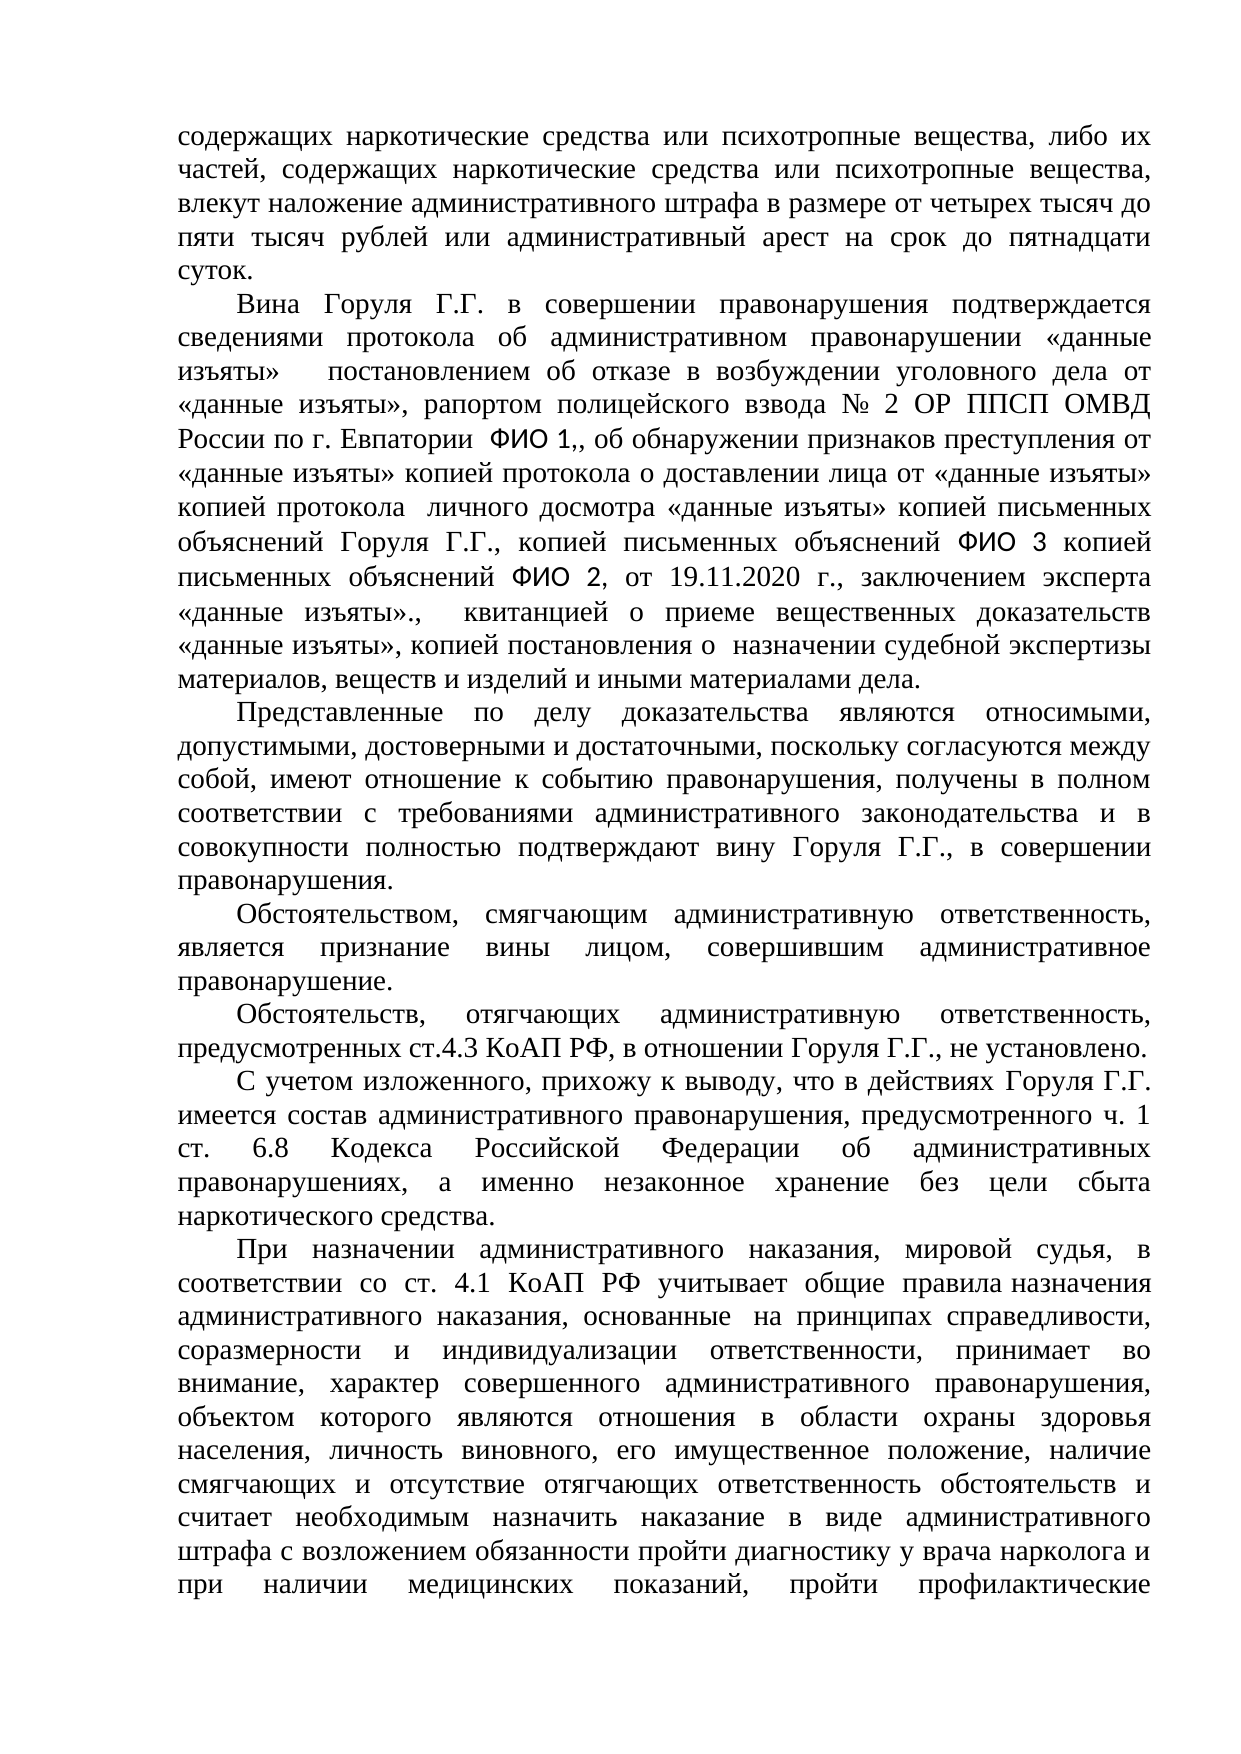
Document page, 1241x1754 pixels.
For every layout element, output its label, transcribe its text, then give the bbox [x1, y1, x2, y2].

text Представленные по делу доказательства являются относимыми, допустимыми, достоверными и достаточными, поскольку согласуются между собой, имеют отношение к событию правонарушения, получены в полном соответствии с требованиями административного законодательства и в совокупности полностью подтверждают вину Горуля Г.Г., в совершении правонарушения. [177, 694, 1152, 896]
text Вина Горуля Г.Г. в совершении правонарушения подтверждается сведениями протокола об административном правонарушении «данные изъяты» постановлением об отказе в возбуждении уголовного дела от «данные изъяты», рапортом полицейского взвода № 2 ОР ППСП ОМВД России по г. Евпатории ФИО 1,, об обнаружении признаков преступления от «данные изъяты» копией протокола о доставлении лица от «данные изъяты» копией протокола личного досмотра «данные изъяты» копией письменных объяснений Горуля Г.Г., копией письменных объяснений ФИО 3 копией письменных объяснений ФИО 2, от 19.11.2020 г., заключением эксперта «данные изъяты»., квитанцией о приеме вещественных доказательств «данные изъяты», копией постановления о назначении судебной экспертизы материалов, веществ и изделий и иными материалами дела. [177, 286, 1152, 694]
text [177, 118, 1152, 286]
text Обстоятельств, отягчающих административную ответственность, предусмотренных ст.4.3 КоАП РФ, в отношении Горуля Г.Г., не установлено. [177, 996, 1152, 1063]
text Обстоятельством, смягчающим административную ответственность, является признание вины лицом, совершившим административное правонарушение. [177, 896, 1152, 996]
text С учетом изложенного, прихожу к выводу, что в действиях Горуля Г.Г. имеется состав административного правонарушения, предусмотренного ч. 1 ст. 6.8 Кодекса Российской Федерации об административных правонарушениях, а именно незаконное хранение без цели сбыта наркотического средства. [177, 1063, 1152, 1231]
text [177, 1231, 1152, 1600]
